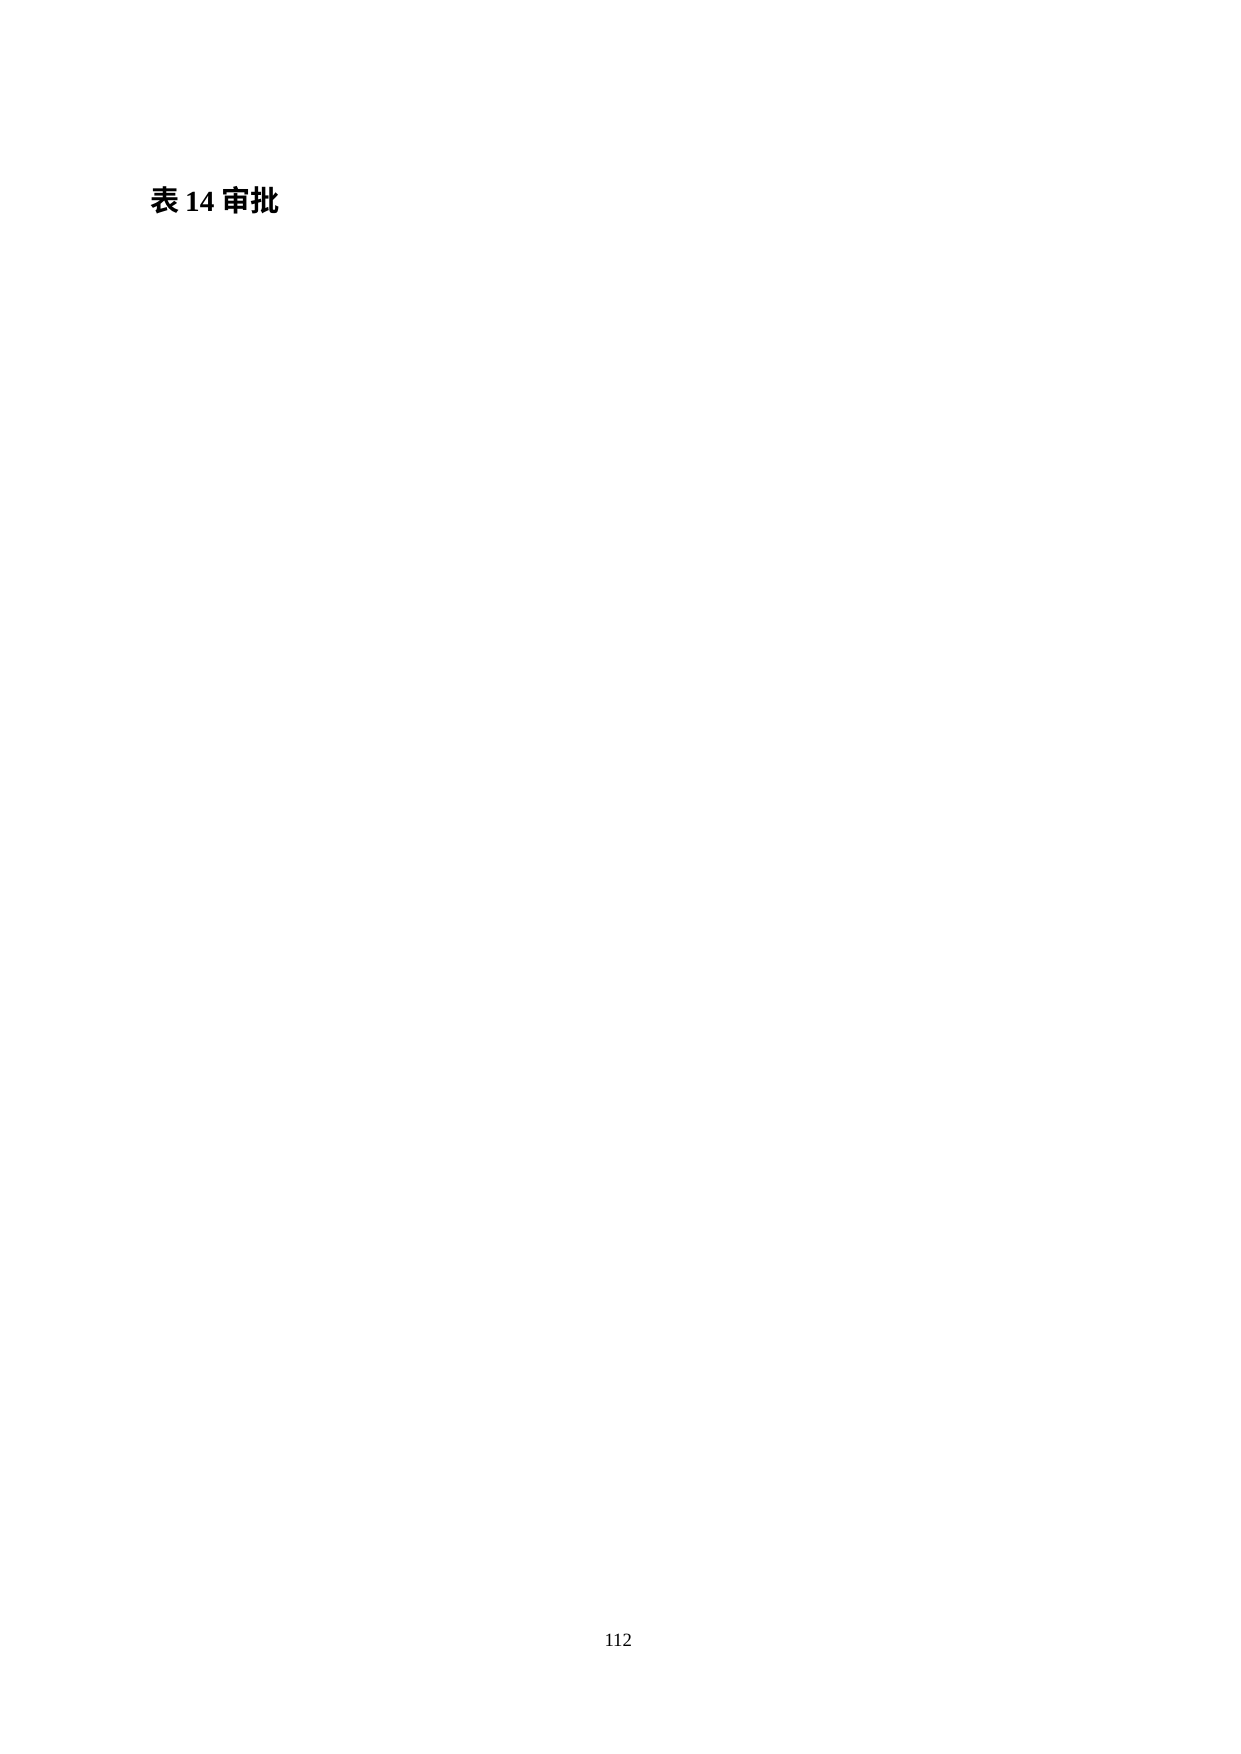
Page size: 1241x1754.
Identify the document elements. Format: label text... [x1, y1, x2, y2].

subtitle 表14 审批 [150, 164, 1090, 233]
